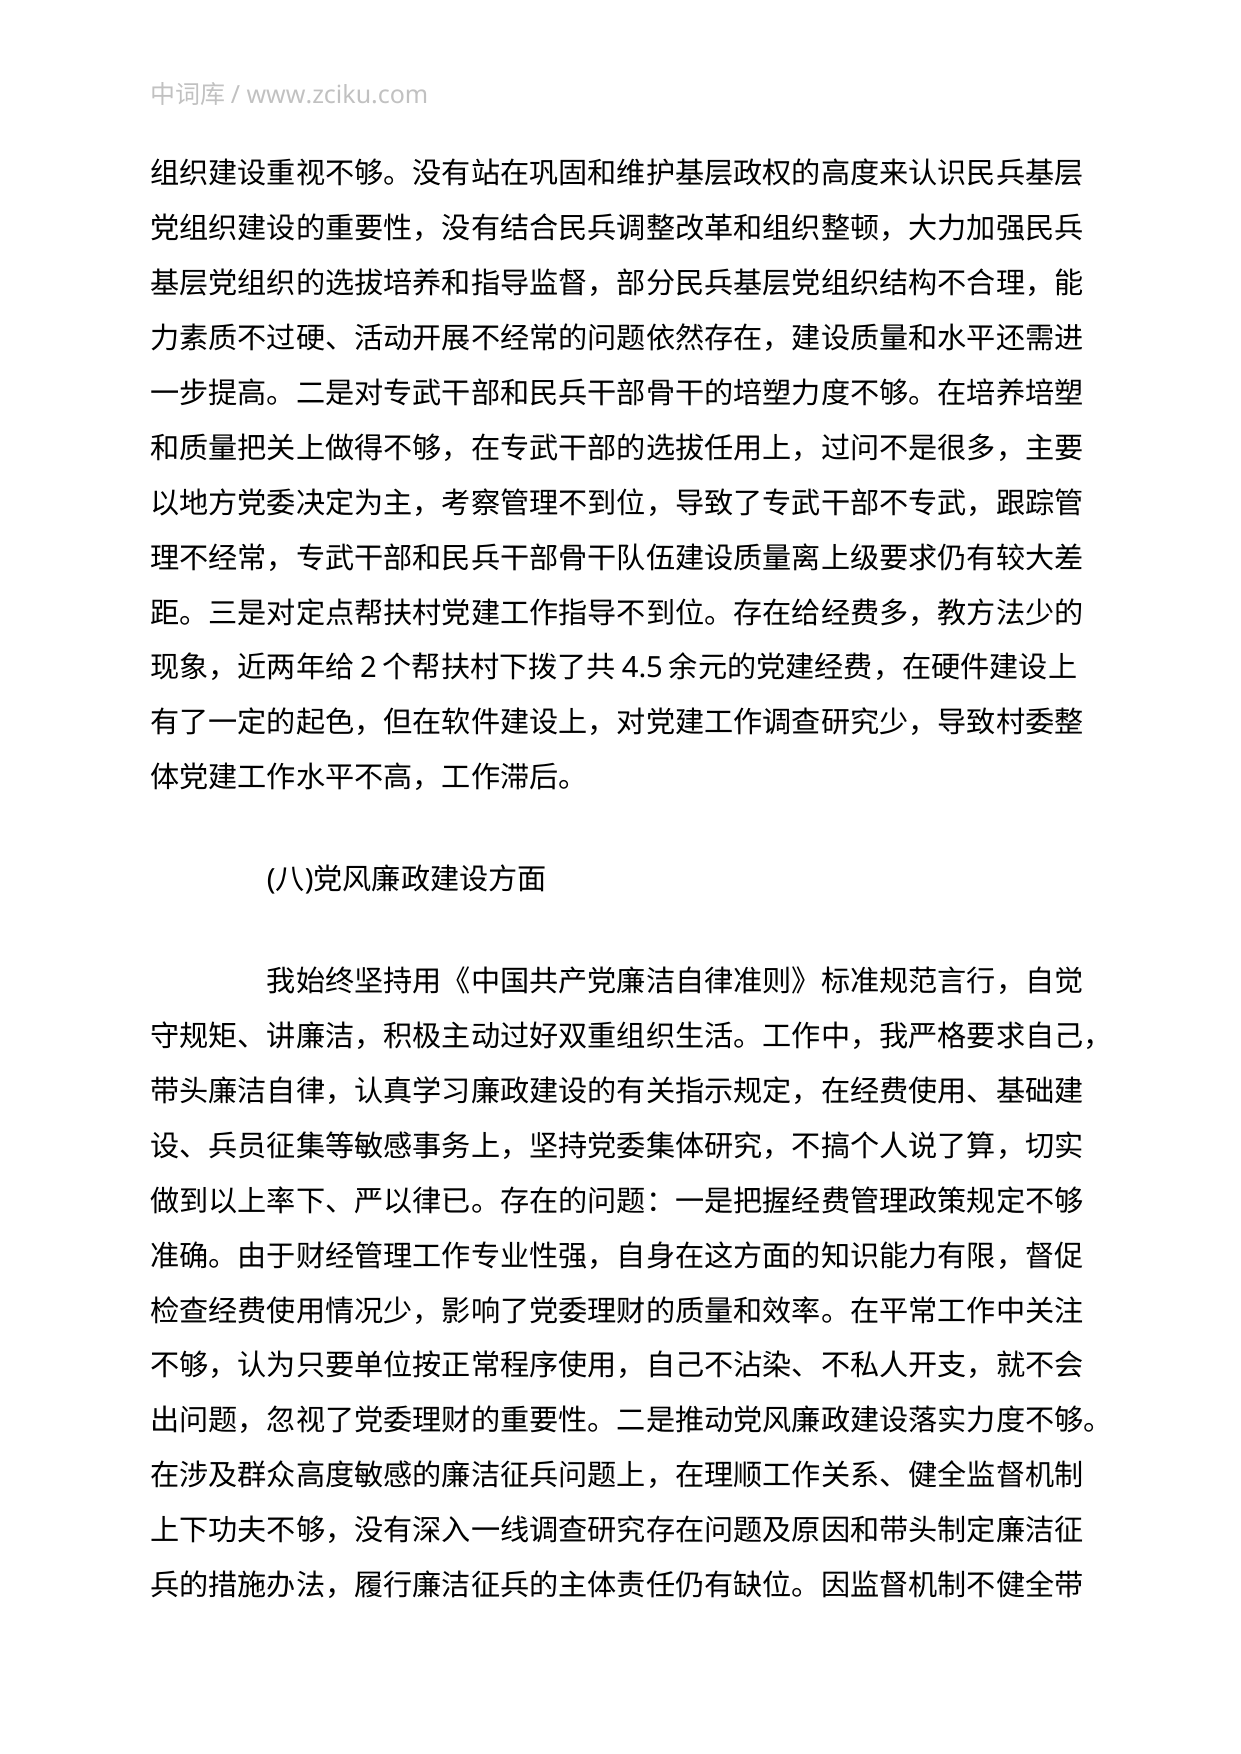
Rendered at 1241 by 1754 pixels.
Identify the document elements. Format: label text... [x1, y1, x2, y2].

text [150, 958, 1090, 1604]
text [150, 150, 1090, 796]
text (八)党风廉政建设方面 [150, 856, 1090, 898]
